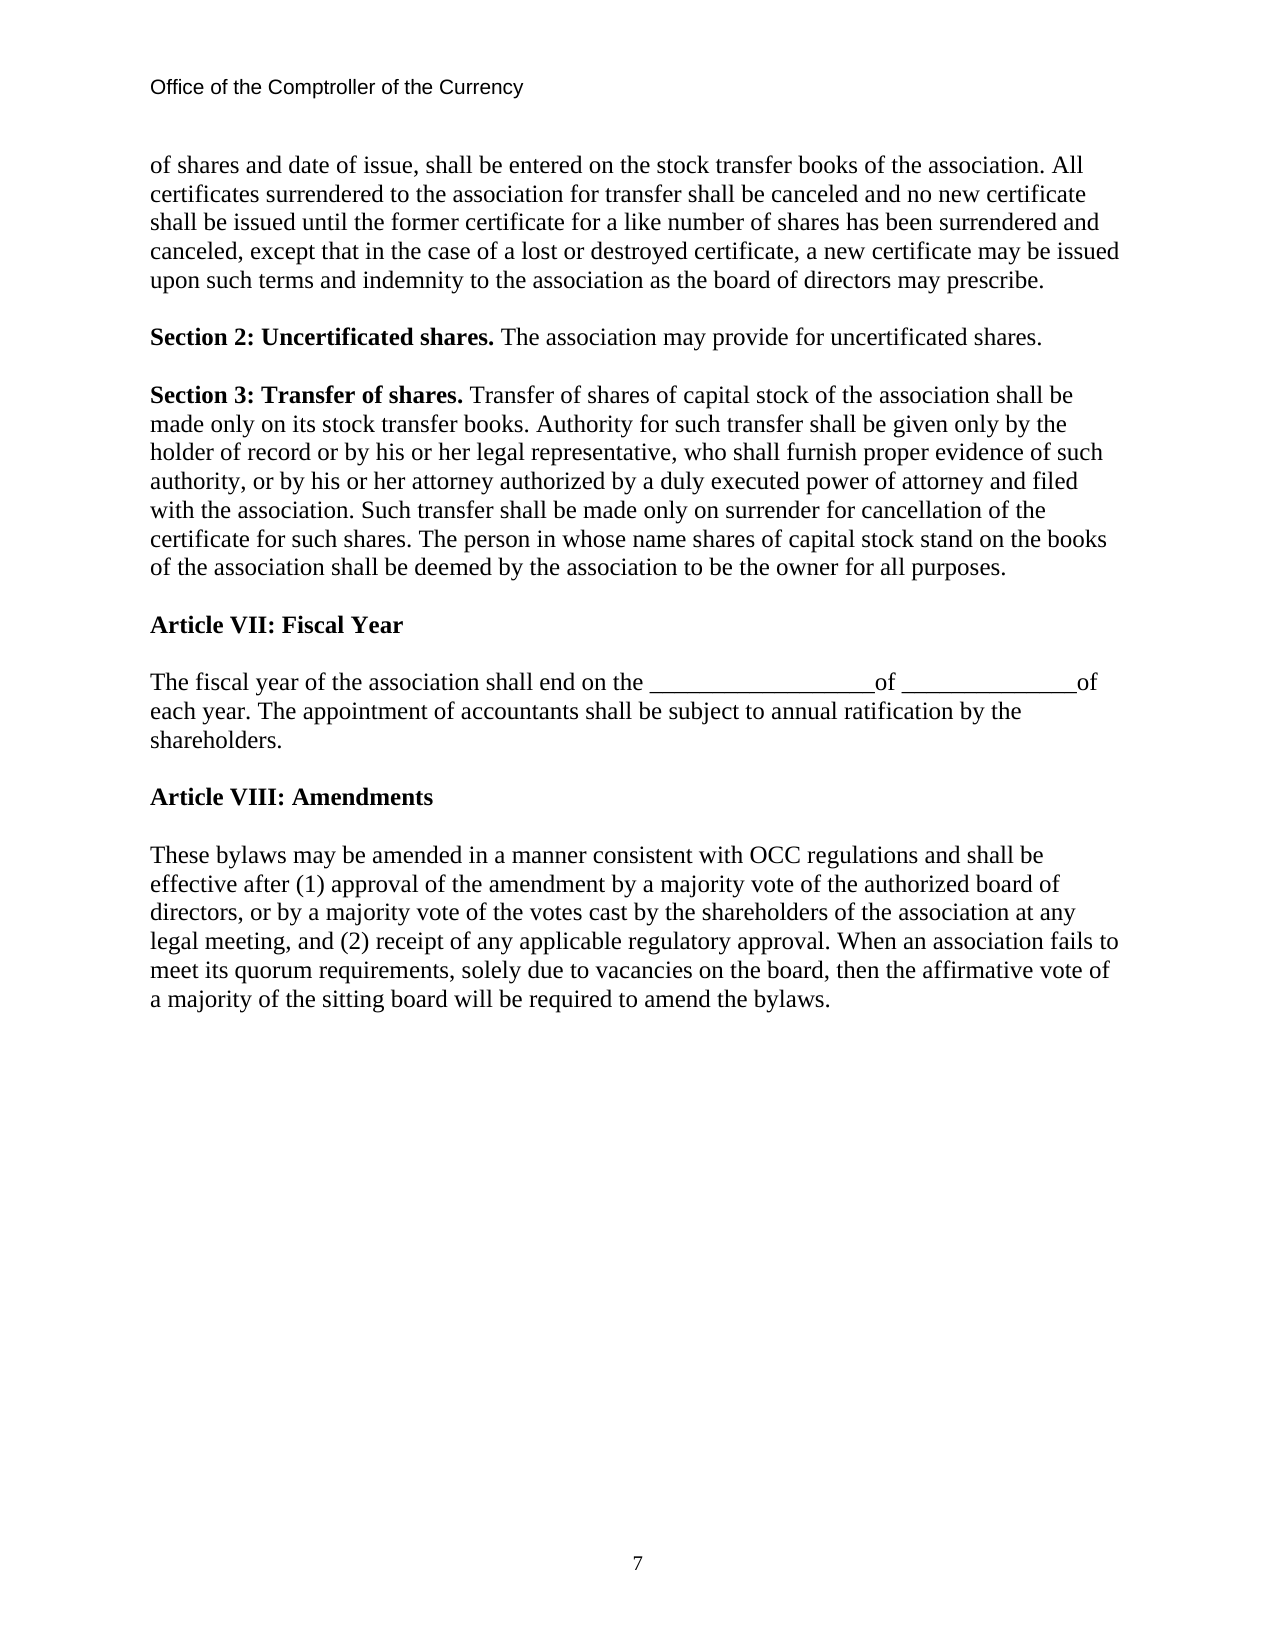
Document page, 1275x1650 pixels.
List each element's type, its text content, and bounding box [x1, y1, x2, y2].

text The fiscal year of the association shall end on the __________________of ______________of each year. The appointment of accountants shall be subject to annual ratification by the shareholders. [150, 667, 1125, 754]
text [150, 150, 1125, 294]
subtitle Article VIII: Amendments [150, 782, 1125, 811]
subtitle Article VII: Fiscal Year [150, 610, 1125, 639]
text These bylaws may be amended in a manner consistent with OCC regulations and shall be effective after (1) approval of the amendment by a majority vote of the authorized board of directors, or by a majority vote of the votes cast by the shareholders of the association at any legal meeting, and (2) receipt of any applicable regulatory approval. When an association fails to meet its quorum requirements, solely due to vacancies on the board, then the affirmative vote of a majority of the sitting board will be required to amend the bylaws. [150, 840, 1125, 1012]
text Section 2: Uncertificated shares. The association may provide for uncertificated shares. [150, 322, 1125, 351]
text Section 3: Transfer of shares. Transfer of shares of capital stock of the association shall be made only on its stock transfer books. Authority for such transfer shall be given only by the holder of record or by his or her legal representative, who shall furnish proper evidence of such authority, or by his or her attorney authorized by a duly executed power of attorney and filed with the association. Such transfer shall be made only on surrender for cancellation of the certificate for such shares. The person in whose name shares of capital stock stand on the books of the association shall be deemed by the association to be the owner for all purposes. [150, 380, 1125, 581]
